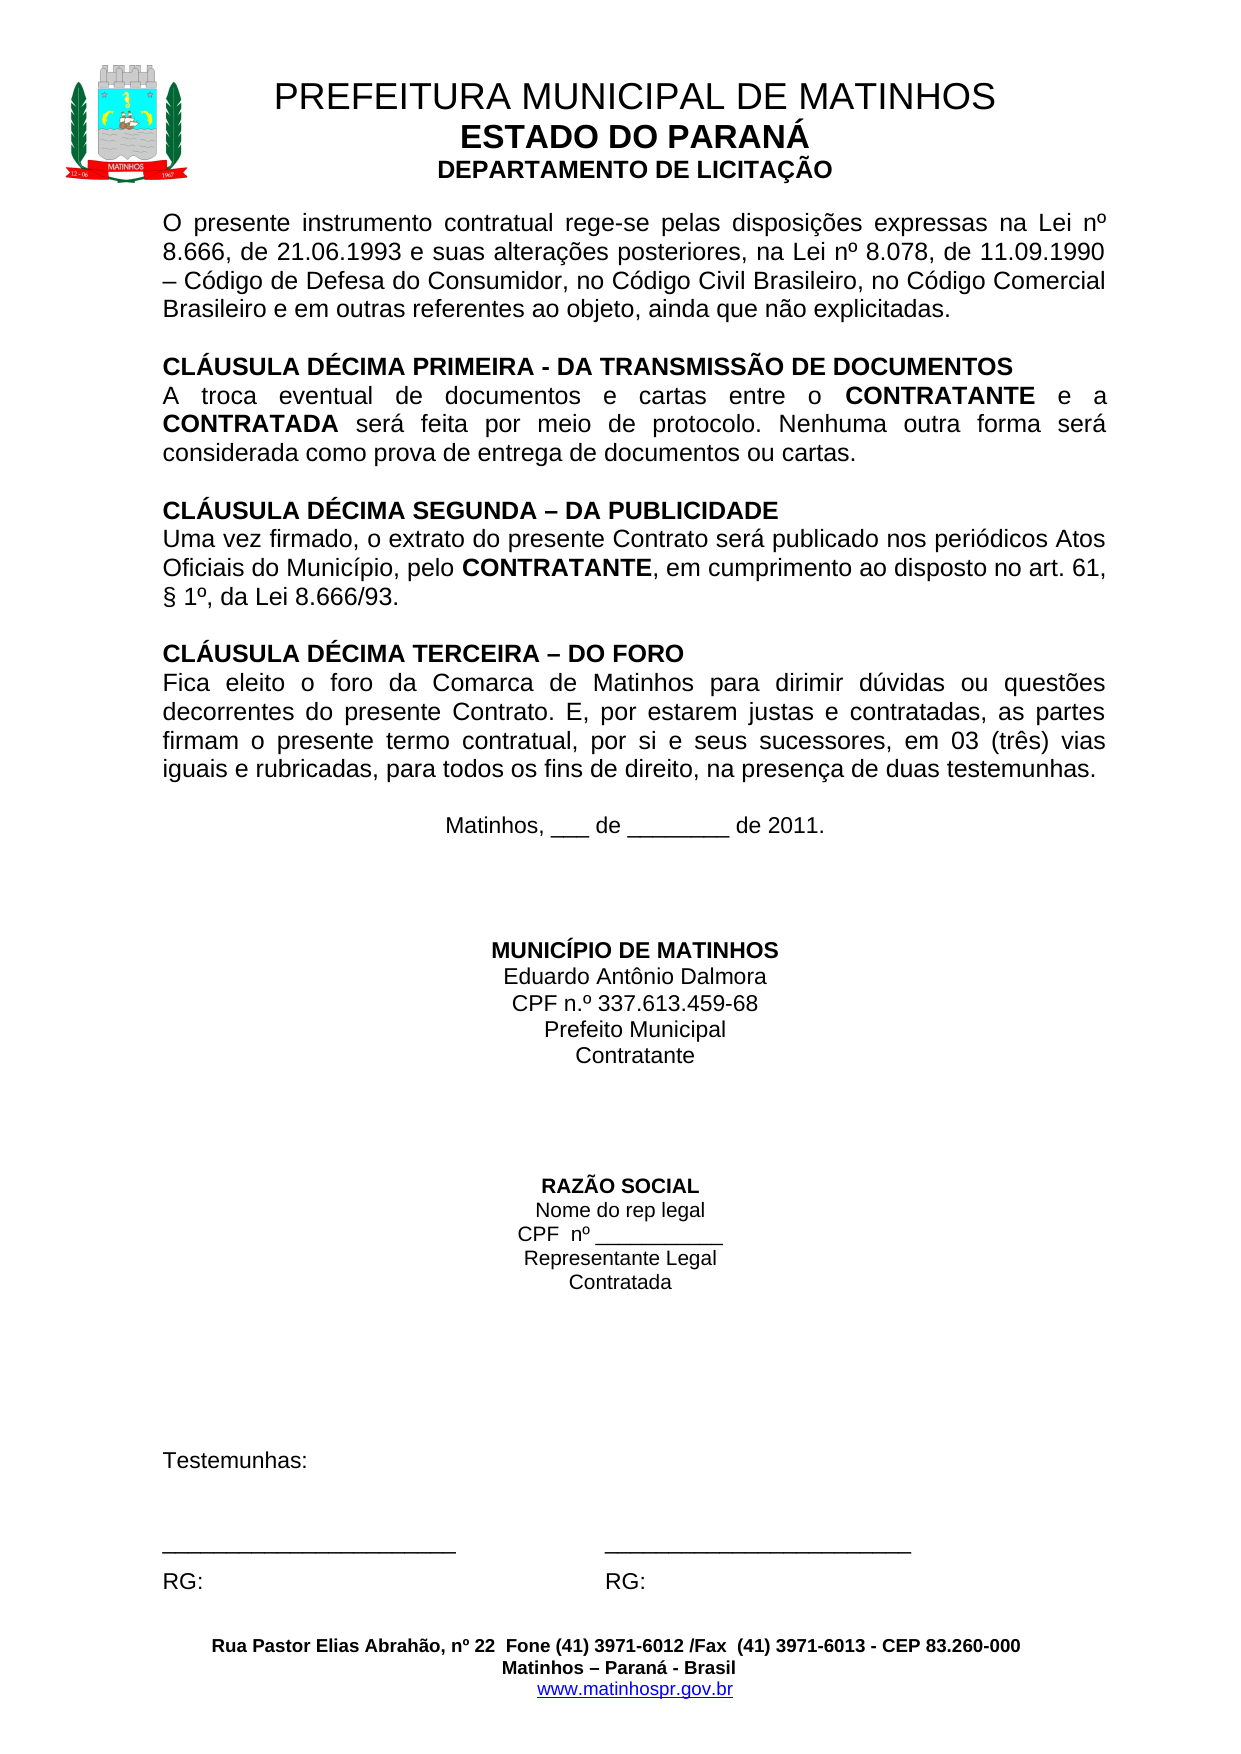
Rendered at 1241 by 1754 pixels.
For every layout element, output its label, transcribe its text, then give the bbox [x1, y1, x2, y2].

text Contratante [162, 1042, 1107, 1069]
text Contratada [133, 1270, 1107, 1294]
text RAZÃO SOCIAL [133, 1174, 1107, 1198]
text O presente instrumento contratual rege-se pelas disposições expressas na Lei nº 8.666, de 21.06.1993 e suas alterações posteriores, na Lei nº 8.078, de 11.09.1990 – Código de Defesa do Consumidor, no Código Civil Brasileiro, no Código Comercial Brasileiro e em outras referentes ao objeto, ainda que não explicitadas. [162, 208, 1107, 323]
text CLÁUSULA DÉCIMA TERCEIRA – DO FORO [162, 639, 1107, 668]
text Eduardo Antônio Dalmora [162, 963, 1107, 989]
text _______________________ ________________________ [162, 1526, 1107, 1556]
text CPF n.º 337.613.459-68 [162, 989, 1107, 1016]
text Matinhos, ___ de ________ de 2011. [162, 812, 1107, 838]
text MUNICÍPIO DE MATINHOS [162, 937, 1107, 963]
text RG: RG: [162, 1568, 1107, 1594]
text CLÁUSULA DÉCIMA PRIMEIRA - DA TRANSMISSÃO DE DOCUMENTOS [162, 352, 1107, 381]
text Prefeito Municipal [162, 1016, 1107, 1042]
text CLÁUSULA DÉCIMA SEGUNDA – DA PUBLICIDADE [162, 496, 1107, 524]
text Uma vez firmado, o extrato do presente Contrato será publicado nos periódicos Atos Oficiais do Município, pelo CONTRATANTE, em cumprimento ao disposto no art. 61, § 1º, da Lei 8.666/93. [162, 524, 1107, 611]
text Testemunhas: [162, 1447, 1107, 1474]
text Representante Legal [133, 1246, 1107, 1270]
text CPF nº ___________ [133, 1222, 1107, 1246]
text A troca eventual de documentos e cartas entre o CONTRATANTE e a CONTRATADA será feita por meio de protocolo. Nenhuma outra forma será considerada como prova de entrega de documentos ou cartas. [162, 381, 1107, 467]
picture [65, 65, 188, 183]
text Fica eleito o foro da Comarca de Matinhos para dirimir dúvidas ou questões decorrentes do presente Contrato. E, por estarem justas e contratadas, as partes firmam o presente termo contratual, por si e seus sucessores, em 03 (três) vias iguais e rubricadas, para todos os fins de direito, na presença de duas testemunhas. [162, 668, 1107, 783]
text Nome do rep legal [133, 1198, 1107, 1222]
